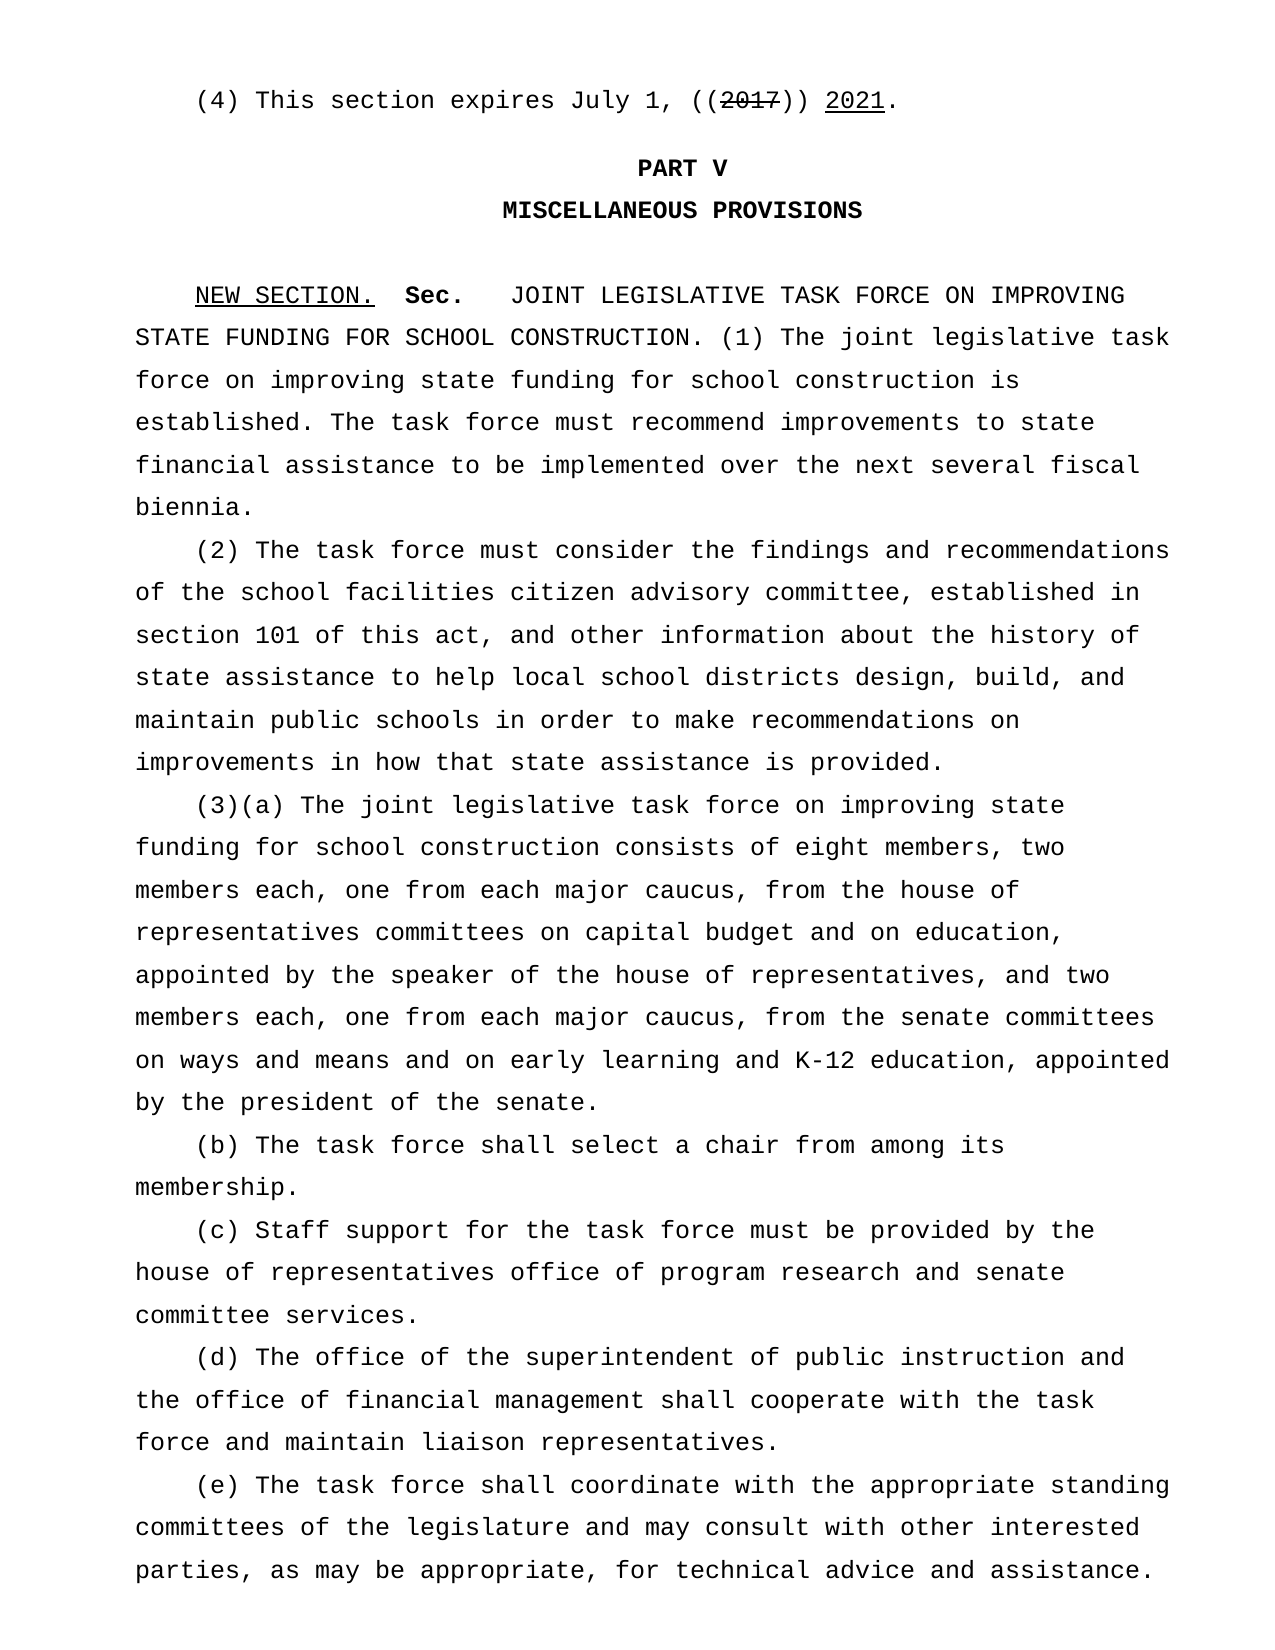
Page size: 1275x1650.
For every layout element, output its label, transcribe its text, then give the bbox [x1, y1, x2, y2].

text (c) Staff support for the task force must be provided by the house of representatives office of program research and senate committee services. [135, 1204, 1170, 1332]
text (d) The office of the superintendent of public instruction and the office of financial management shall cooperate with the task force and maintain liaison representatives. [135, 1332, 1170, 1459]
text NEW SECTION. Sec. JOINT LEGISLATIVE TASK FORCE ON IMPROVING STATE FUNDING FOR SCHOOL CONSTRUCTION. (1) The joint legislative task force on improving state funding for school construction is established. The task force must recommend improvements to state financial assistance to be implemented over the next several fiscal biennia. [135, 269, 1170, 524]
text PART V [135, 142, 1170, 185]
text (e) The task force shall coordinate with the appropriate standing committees of the legislature and may consult with other interested parties, as may be appropriate, for technical advice and assistance. [135, 1459, 1170, 1587]
text (b) The task force shall select a chair from among its membership. [135, 1119, 1170, 1204]
text (2) The task force must consider the findings and recommendations of the school facilities citizen advisory committee, established in section 101 of this act, and other information about the history of state assistance to help local school districts design, build, and maintain public schools in order to make recommendations on improvements in how that state assistance is provided. [135, 524, 1170, 779]
text (3)(a) The joint legislative task force on improving state funding for school construction consists of eight members, two members each, one from each major caucus, from the house of representatives committees on capital budget and on education, appointed by the speaker of the house of representatives, and two members each, one from each major caucus, from the senate committees on ways and means and on early learning and K-12 education, appointed by the president of the senate. [135, 779, 1170, 1119]
text (4) This section expires July 1, ((2017)) 2021. [135, 75, 1170, 117]
text MISCELLANEOUS PROVISIONS [135, 185, 1170, 227]
